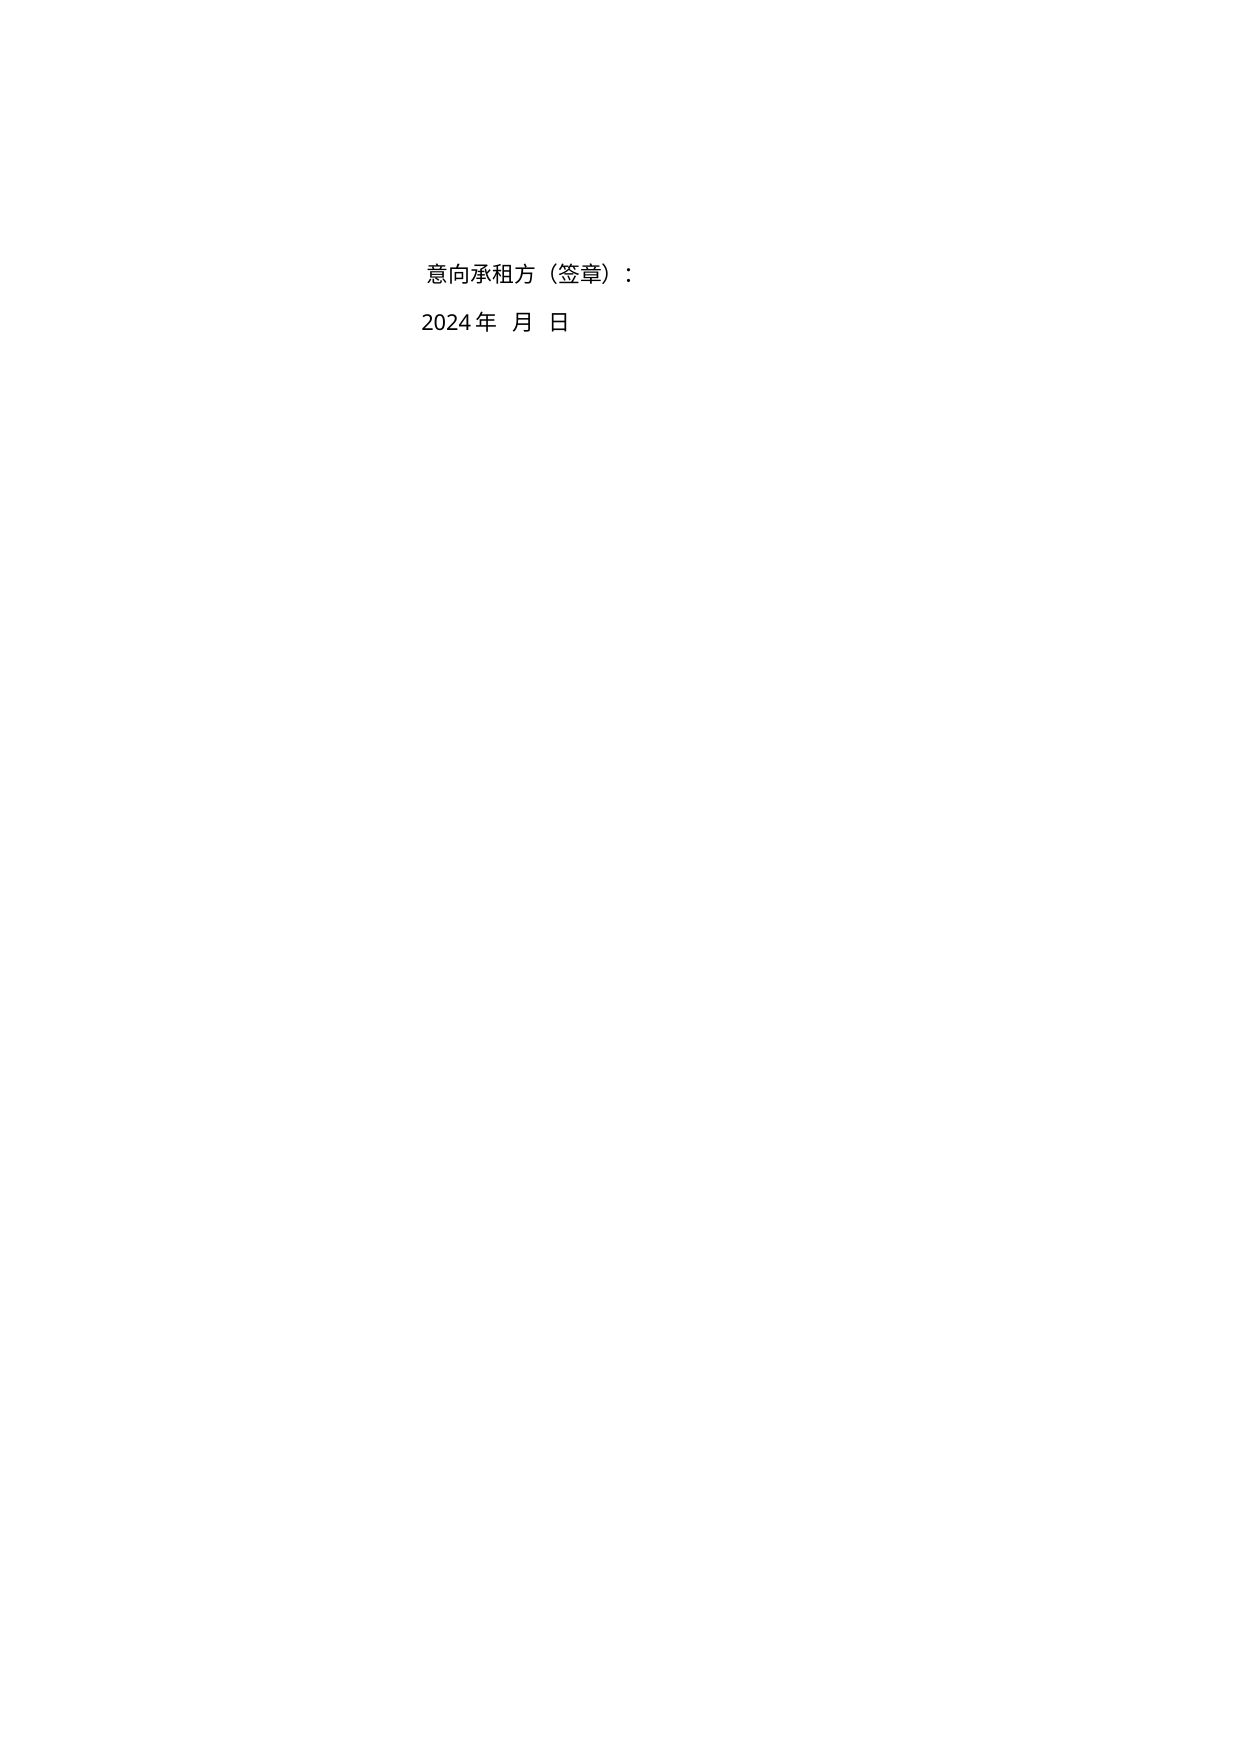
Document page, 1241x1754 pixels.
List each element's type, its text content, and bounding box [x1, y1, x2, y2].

text 意向承租方（签章）： [187, 257, 1053, 289]
text 2024年 月 日 [187, 305, 1053, 338]
